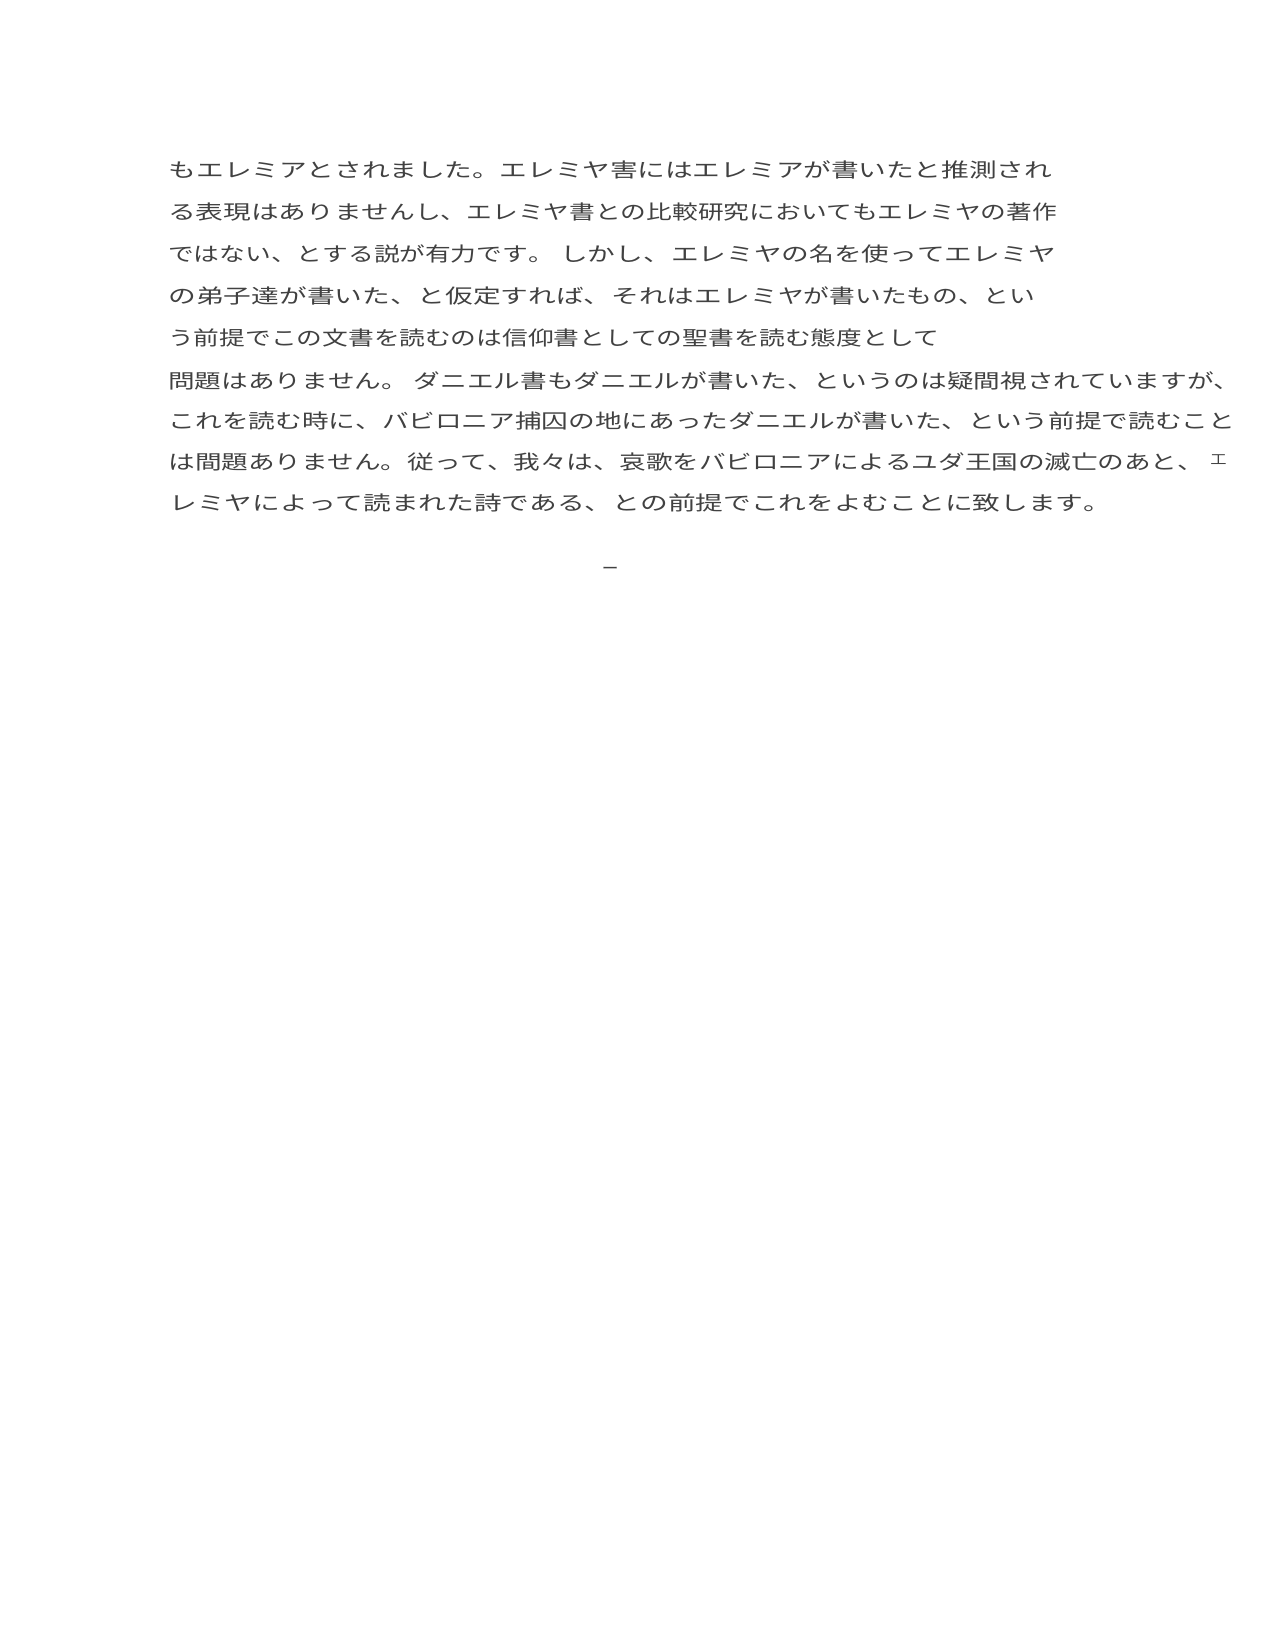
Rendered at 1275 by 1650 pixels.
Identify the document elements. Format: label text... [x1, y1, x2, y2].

text は間題ありません。従って、我々は、哀歌をバビロニアによるユダ王国の滅亡のあと、 工 [168, 446, 1275, 475]
text レミヤによって読まれた詩である、との前提でこれをよむことに致します。 [169, 488, 1275, 516]
text 問題はありません。 ダニエル書もダニエルが書いた、というのは疑間視されていますが、 [168, 365, 1275, 394]
text もエレミアとされました。エレミヤ害にはエレミアが書いたと推測される表現はありませんし、エレミヤ書との比較研究においてもエレミヤの著作ではない、とする説が有力です。 しかし、エレミヤの名を使ってエレミヤの弟子達が書いた、と仮定すれば、それはエレミヤが書いたもの、という前提でこの文書を読むのは信仰書としての聖書を読む態度として [168, 154, 1057, 351]
text これを読む時に、バビロニア捕囚の地にあったダニエルが書いた、という前提で読むこと [169, 406, 1275, 434]
